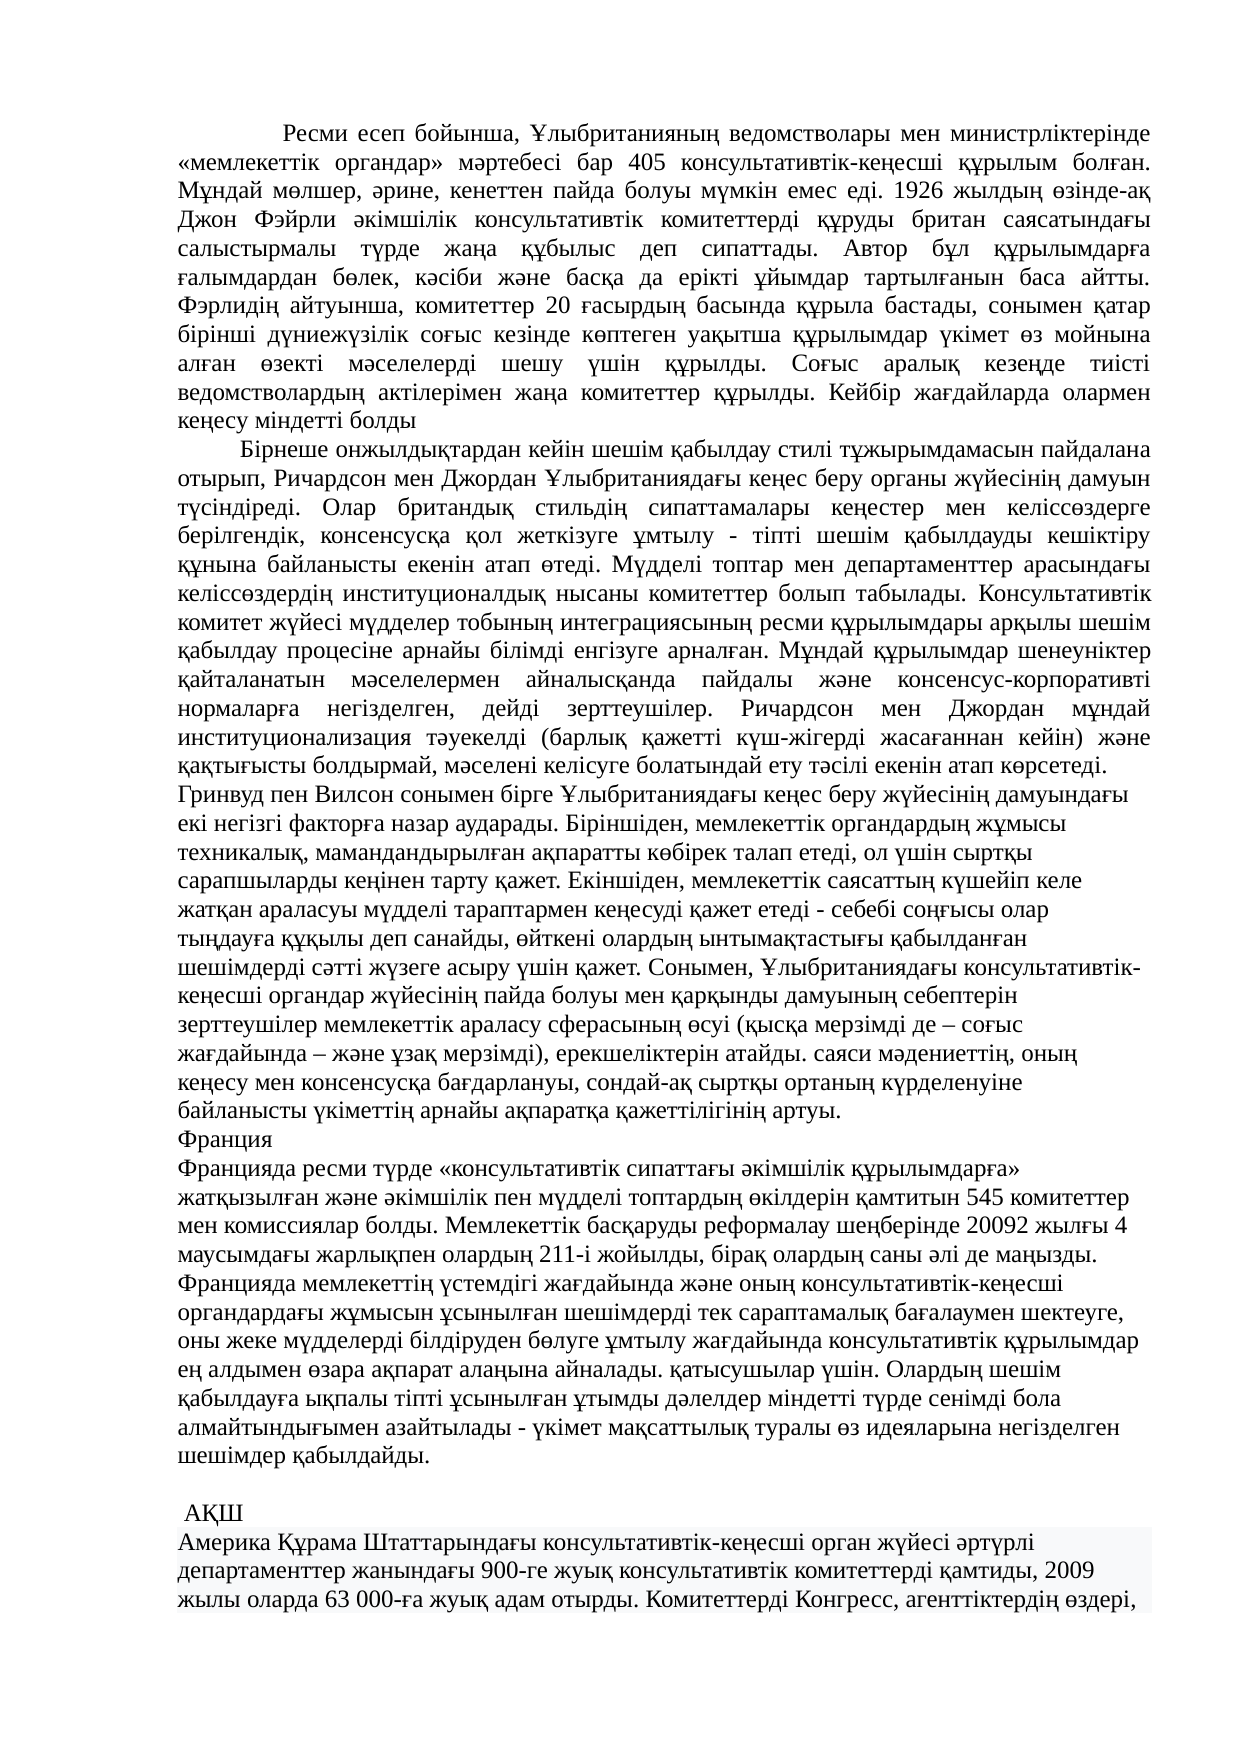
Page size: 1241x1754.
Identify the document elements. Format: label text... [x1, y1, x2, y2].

text Франция [177, 1124, 1152, 1153]
text Бірнеше онжылдықтардан кейін шешім қабылдау стилі тұжырымдамасын пайдалана отырып, Ричардсон мен Джордан Ұлыбританиядағы кеңес беру органы жүйесінің дамуын түсіндіреді. Олар британдық стильдің сипаттамалары кеңестер мен келіссөздерге берілгендік, консенсусқа қол жеткізуге ұмтылу - тіпті шешім қабылдауды кешіктіру құнына байланысты екенін атап өтеді. Мүдделі топтар мен департаменттер арасындағы келіссөздердің институционалдық нысаны комитеттер болып табылады. Консультативтік комитет жүйесі мүдделер тобының интеграциясының ресми құрылымдары арқылы шешім қабылдау процесіне арнайы білімді енгізуге арналған. Мұндай құрылымдар шенеуніктер қайталанатын мәселелермен айналысқанда пайдалы және консенсус-корпоративті нормаларға негізделген, дейді зерттеушілер. Ричардсон мен Джордан мұндай институционализация тәуекелді (барлық қажетті күш-жігерді жасағаннан кейін) және қақтығысты болдырмай, мәселені келісуге болатындай ету тәсілі екенін атап көрсетеді. [177, 434, 1152, 779]
text Францияда ресми түрде «консультативтік сипаттағы әкімшілік құрылымдарға» жатқызылған және әкімшілік пен мүдделі топтардың өкілдерін қамтитын 545 комитеттер мен комиссиялар болды. Мемлекеттік басқаруды реформалау шеңберінде 20092 жылғы 4 маусымдағы жарлықпен олардың 211-і жойылды, бірақ олардың саны әлі де маңызды. Францияда мемлекеттің үстемдігі жағдайында және оның консультативтік-кеңесші органдардағы жұмысын ұсынылған шешімдерді тек сараптамалық бағалаумен шектеуге, оны жеке мүдделерді білдіруден бөлуге ұмтылу жағдайында консультативтік құрылымдар ең алдымен өзара ақпарат алаңына айналады. қатысушылар үшін. Олардың шешім қабылдауға ықпалы тіпті ұсынылған ұтымды дәлелдер міндетті түрде сенімді бола алмайтындығымен азайтылады - үкімет мақсаттылық туралы өз идеяларына негізделген шешімдер қабылдайды. [177, 1153, 1152, 1469]
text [177, 1527, 1152, 1613]
text Гринвуд пен Вилсон сонымен бірге Ұлыбританиядағы кеңес беру жүйесінің дамуындағы екі негізгі факторға назар аударады. Біріншіден, мемлекеттік органдардың жұмысы техникалық, мамандандырылған ақпаратты көбірек талап етеді, ол үшін сыртқы сарапшыларды кеңінен тарту қажет. Екіншіден, мемлекеттік саясаттың күшейіп келе жатқан араласуы мүдделі тараптармен кеңесуді қажет етеді - себебі соңғысы олар тыңдауға құқылы деп санайды, өйткені олардың ынтымақтастығы қабылданған шешімдерді сәтті жүзеге асыру үшін қажет. Сонымен, Ұлыбританиядағы консультативтік-кеңесші органдар жүйесінің пайда болуы мен қарқынды дамуының себептерін зерттеушілер мемлекеттік араласу сферасының өсуі (қысқа мерзімді де – соғыс жағдайында – және ұзақ мерзімді), ерекшеліктерін атайды. саяси мәдениеттің, оның кеңесу мен консенсусқа бағдарлануы, сондай-ақ сыртқы ортаның күрделенуіне байланысты үкіметтің арнайы ақпаратқа қажеттілігінің артуы. [177, 779, 1152, 1124]
text Ресми есеп бойынша, Ұлыбританияның ведомстволары мен министрліктерінде «мемлекеттік органдар» мәртебесі бар 405 консультативтік-кеңесші құрылым болған. Мұндай мөлшер, әрине, кенеттен пайда болуы мүмкін емес еді. 1926 жылдың өзінде-ақ Джон Фэйрли әкімшілік консультативтік комитеттерді құруды британ саясатындағы салыстырмалы түрде жаңа құбылыс деп сипаттады. Автор бұл құрылымдарға ғалымдардан бөлек, кәсіби және басқа да ерікті ұйымдар тартылғанын баса айтты. Фэрлидің айтуынша, комитеттер 20 ғасырдың басында құрыла бастады, сонымен қатар бірінші дүниежүзілік соғыс кезінде көптеген уақытша құрылымдар үкімет өз мойнына алған өзекті мәселелерді шешу үшін құрылды. Соғыс аралық кезеңде тиісті ведомстволардың актілерімен жаңа комитеттер құрылды. Кейбір жағдайларда олармен кеңесу міндетті болды [177, 118, 1152, 434]
text АҚШ [177, 1498, 1152, 1527]
